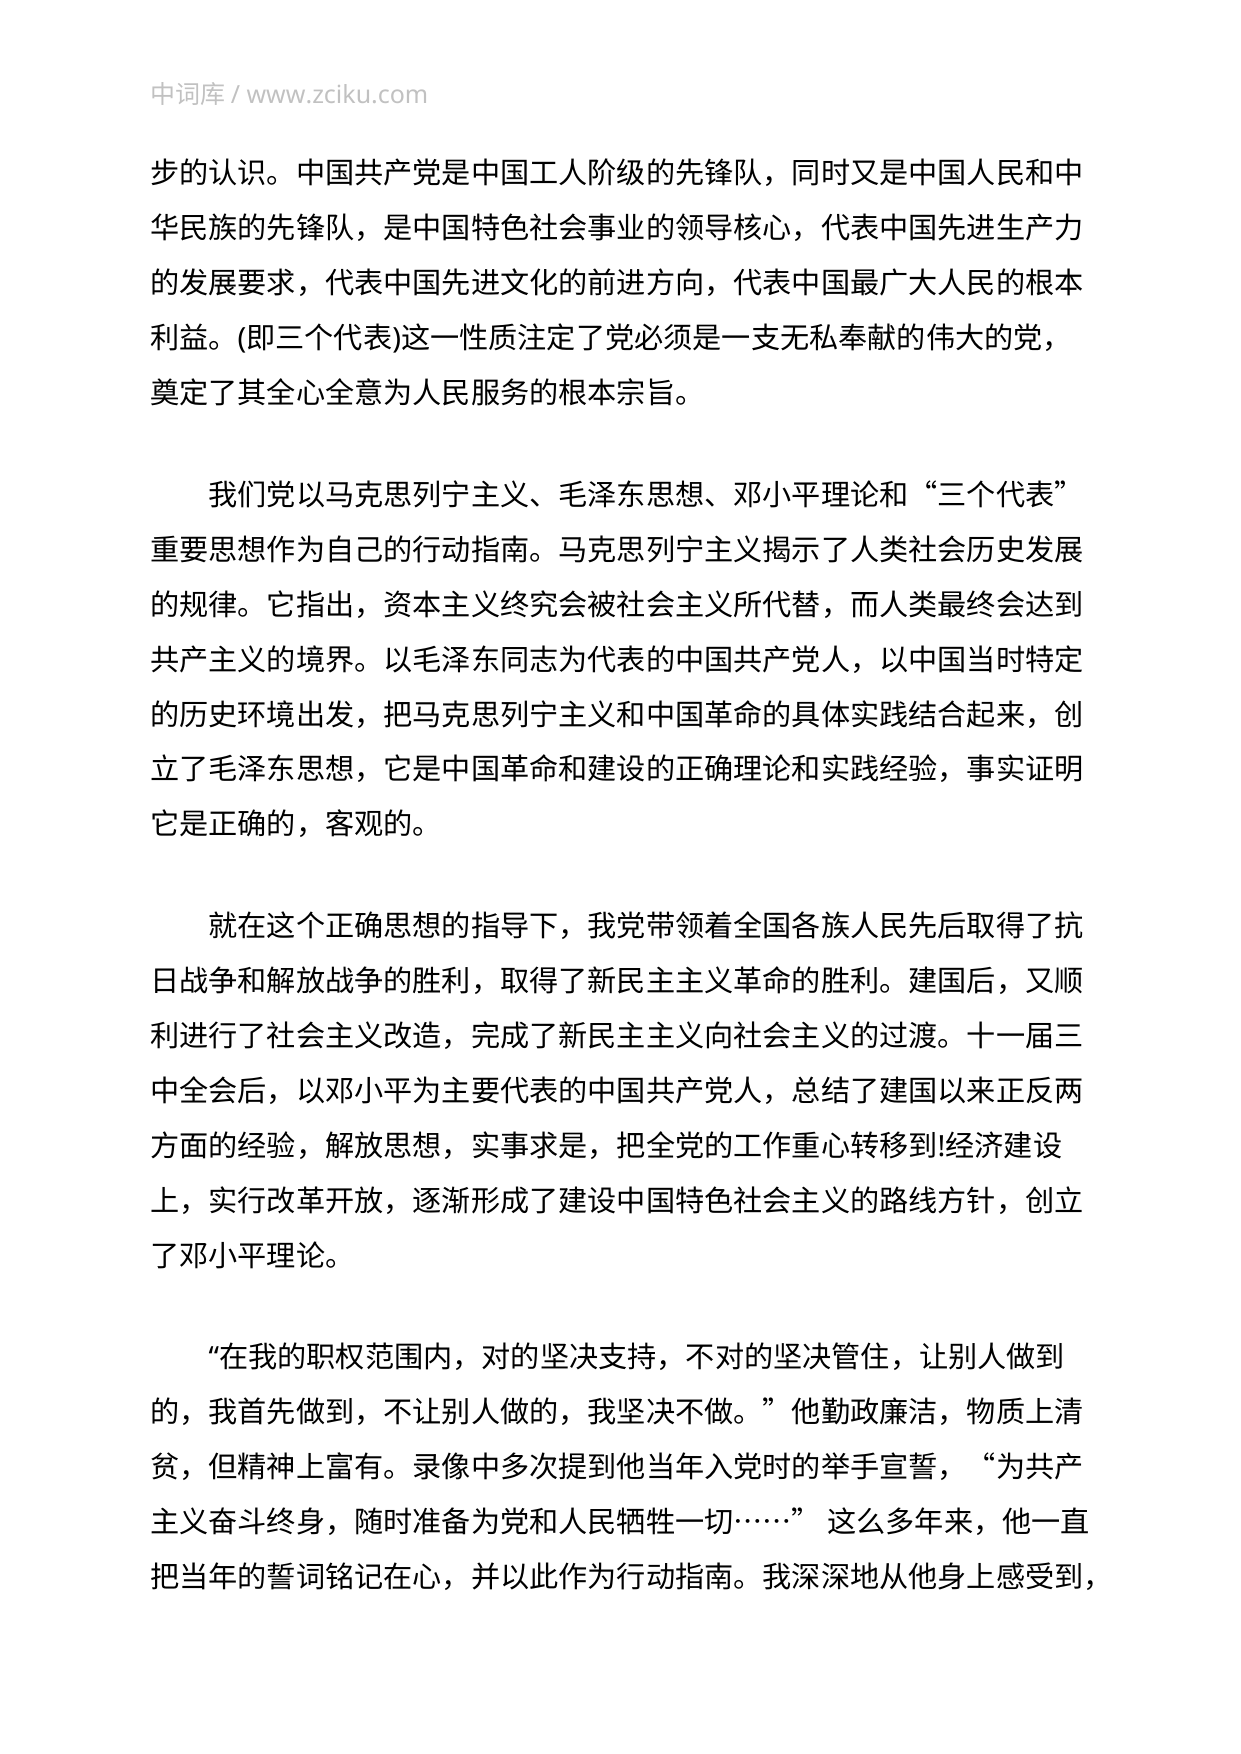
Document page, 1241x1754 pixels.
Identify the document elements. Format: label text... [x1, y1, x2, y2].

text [150, 1334, 1090, 1596]
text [150, 150, 1090, 412]
text 就在这个正确思想的指导下，我党带领着全国各族人民先后取得了抗日战争和解放战争的胜利，取得了新民主主义革命的胜利。建国后，又顺利进行了社会主义改造，完成了新民主主义向社会主义的过渡。十一届三中全会后，以邓小平为主要代表的中国共产党人，总结了建国以来正反两方面的经验，解放思想，实事求是，把全党的工作重心转移到!经济建设上，实行改革开放，逐渐形成了建设中国特色社会主义的路线方针，创立了邓小平理论。 [150, 903, 1090, 1274]
text 我们党以马克思列宁主义、毛泽东思想、邓小平理论和“三个代表”重要思想作为自己的行动指南。马克思列宁主义揭示了人类社会历史发展的规律。它指出，资本主义终究会被社会主义所代替，而人类最终会达到共产主义的境界。以毛泽东同志为代表的中国共产党人，以中国当时特定的历史环境出发，把马克思列宁主义和中国革命的具体实践结合起来，创立了毛泽东思想，它是中国革命和建设的正确理论和实践经验，事实证明它是正确的，客观的。 [150, 471, 1090, 843]
